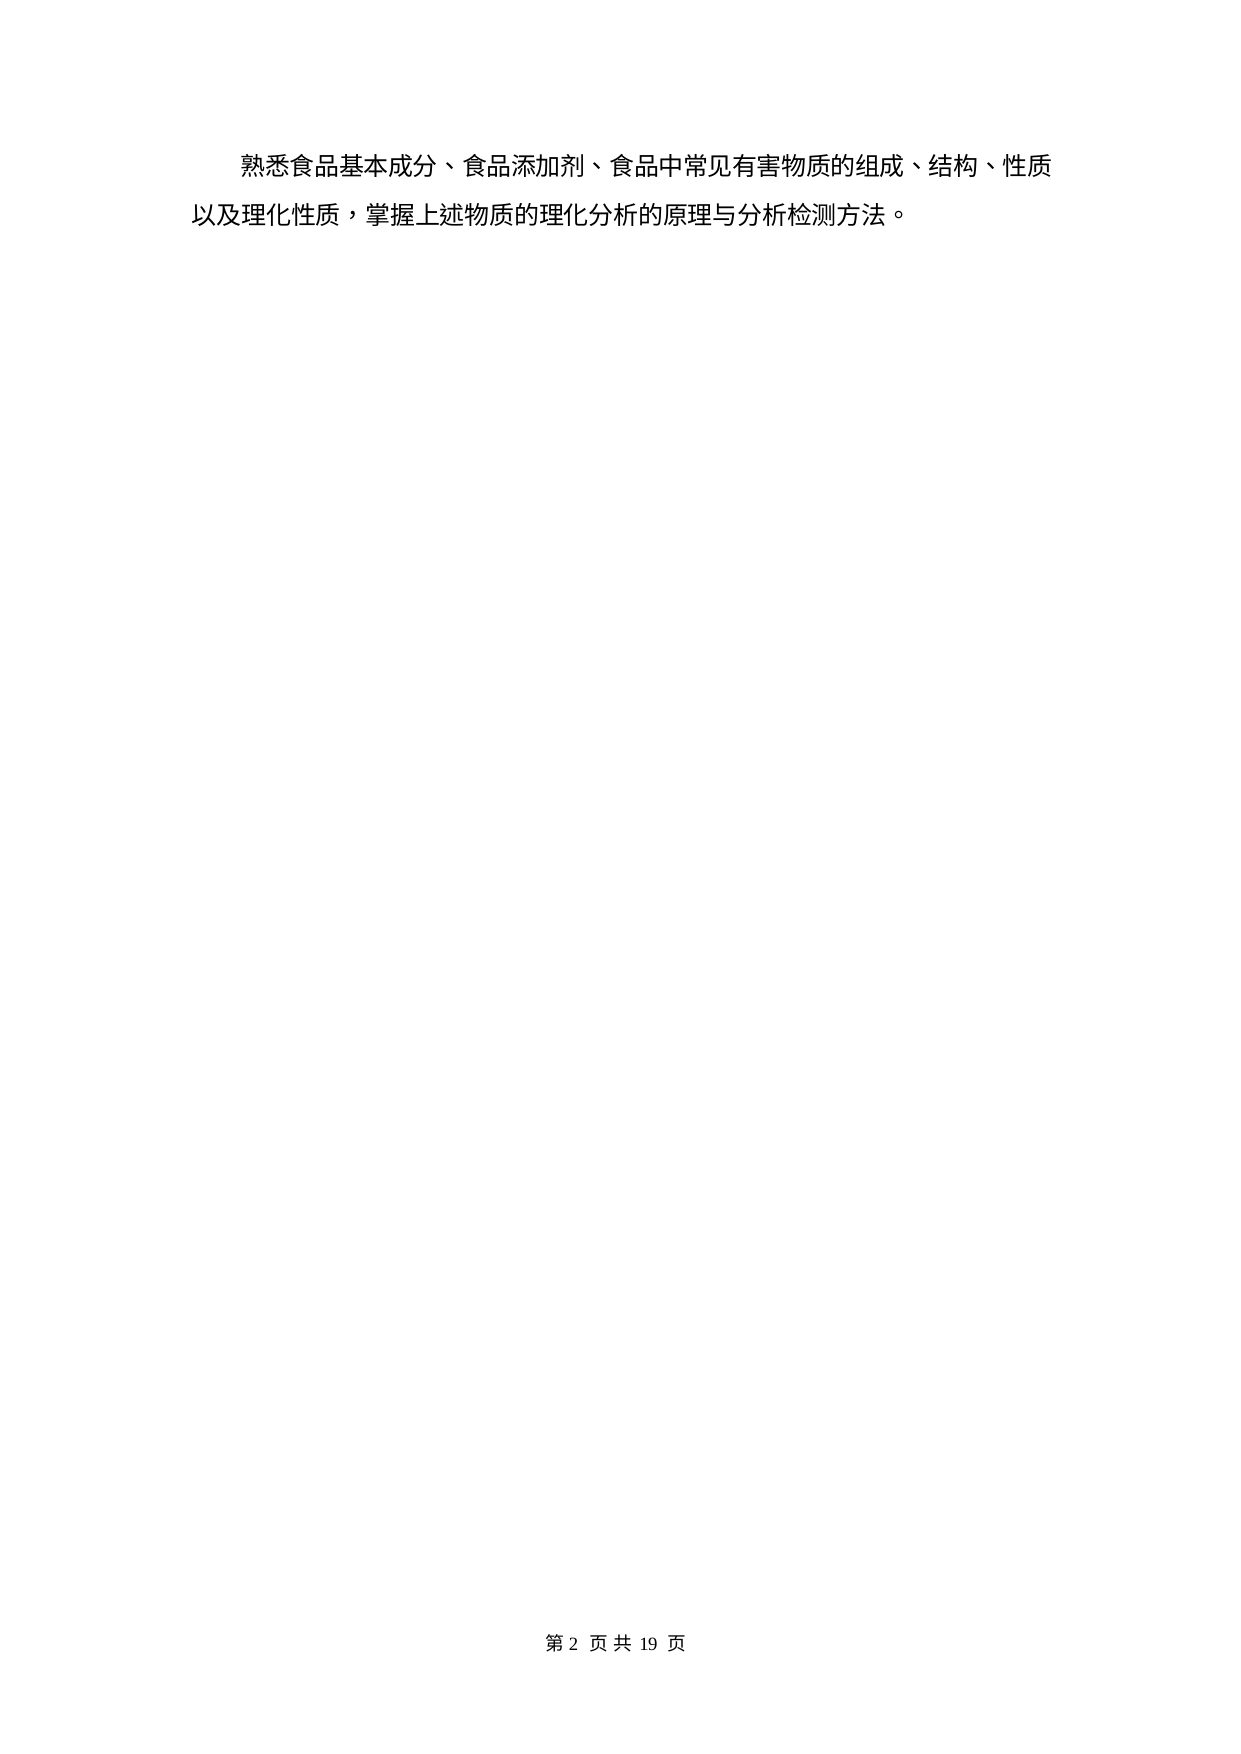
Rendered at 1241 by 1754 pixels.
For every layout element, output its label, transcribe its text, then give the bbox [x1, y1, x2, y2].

text 熟悉食品基本成分、食品添加剂、食品中常见有害物质的组成、结构、性质 以及理化性质，掌握上述物质的理化分析的原理与分析检测方法。 [192, 149, 1053, 231]
